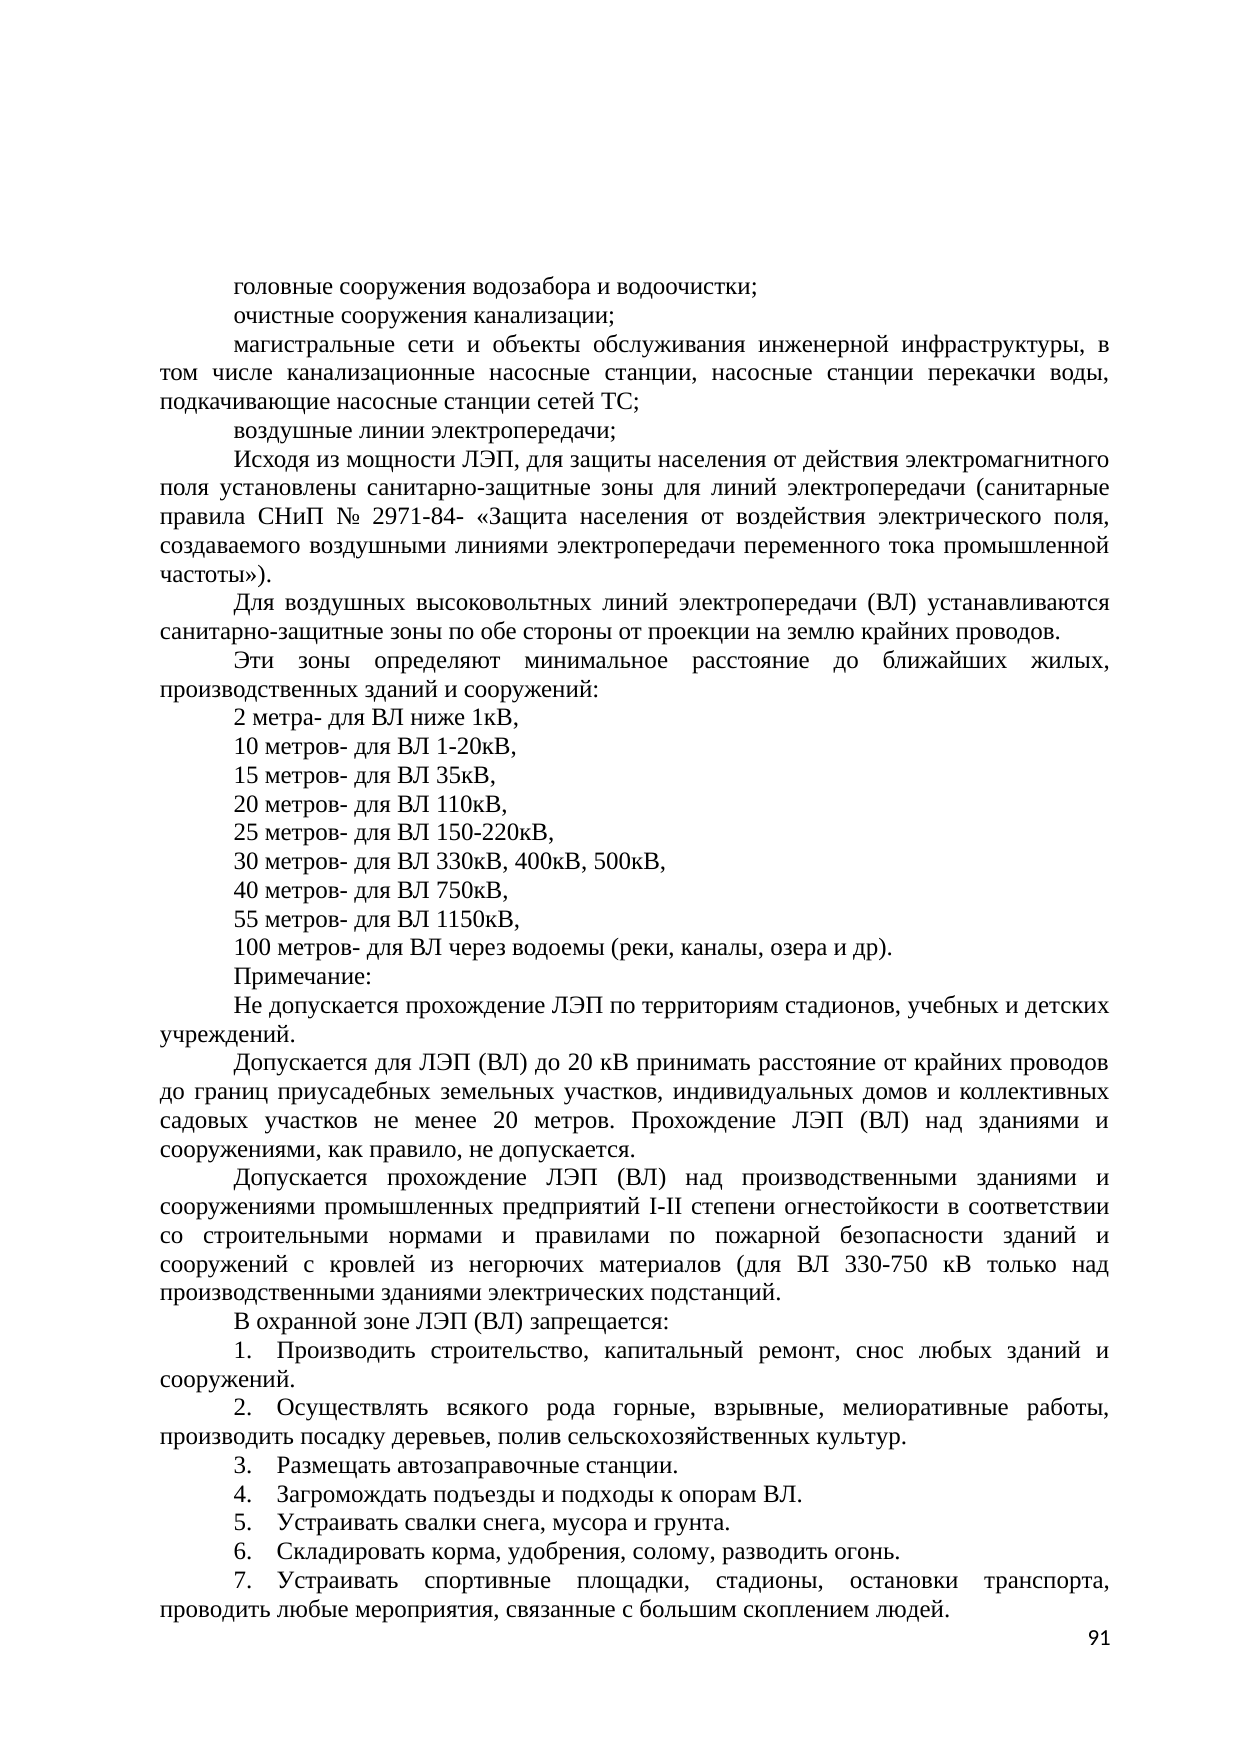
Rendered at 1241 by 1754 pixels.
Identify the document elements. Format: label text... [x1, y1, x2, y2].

list Осуществлять всякого рода горные, взрывные, мелиоративные работы, производить посадку деревьев, полив сельскохозяйственных культур. [159, 1392, 1110, 1450]
list Загромождать подъезды и подходы к опорам ВЛ. [159, 1479, 1110, 1507]
text Эти зоны определяют минимальное расстояние до ближайших жилых, производственных зданий и сооружений: [159, 645, 1110, 702]
text Исходя из мощности ЛЭП, для защиты населения от действия электромагнитного поля установлены санитарно-защитные зоны для линий электропередачи (санитарные правила СНиП № 2971-84- «Защита населения от воздействия электрического поля, создаваемого воздушными линиями электропередачи переменного тока промышленной частоты»). [159, 444, 1110, 587]
text 15 метров- для ВЛ 35кВ, [159, 760, 1110, 789]
text 100 метров- для ВЛ через водоемы (реки, каналы, озера и др). [159, 932, 1110, 961]
text 20 метров- для ВЛ 110кВ, [159, 789, 1110, 817]
text воздушные линии электропередачи; [159, 415, 1110, 444]
list Производить строительство, капитальный ремонт, снос любых зданий и сооружений. [159, 1335, 1110, 1392]
text 2 метра- для ВЛ ниже 1кВ, [159, 702, 1110, 731]
text 55 метров- для ВЛ 1150кВ, [159, 904, 1110, 932]
text 40 метров- для ВЛ 750кВ, [159, 875, 1110, 904]
text Не допускается прохождение ЛЭП по территориям стадионов, учебных и детских учреждений. [159, 990, 1110, 1047]
list Складировать корма, удобрения, солому, разводить огонь. [159, 1536, 1110, 1565]
text Допускается прохождение ЛЭП (ВЛ) над производственными зданиями и сооружениями промышленных предприятий I-II степени огнестойкости в соответствии со строительными нормами и правилами по пожарной безопасности зданий и сооружений с кровлей из негорючих материалов (для ВЛ 330-750 кВ только над производственными зданиями электрических подстанций. [159, 1162, 1110, 1306]
text магистральные сети и объекты обслуживания инженерной инфраструктуры, в том числе канализационные насосные станции, насосные станции перекачки воды, подкачивающие насосные станции сетей ТС; [159, 329, 1110, 415]
text В охранной зоне ЛЭП (ВЛ) запрещается: [159, 1306, 1110, 1335]
text Допускается для ЛЭП (ВЛ) до 20 кВ принимать расстояние от крайних проводов до границ приусадебных земельных участков, индивидуальных домов и коллективных садовых участков не менее 20 метров. Прохождение ЛЭП (ВЛ) над зданиями и сооружениями, как правило, не допускается. [159, 1047, 1110, 1162]
list Размещать автозаправочные станции. [159, 1450, 1110, 1479]
text 30 метров- для ВЛ 330кВ, 400кВ, 500кВ, [159, 846, 1110, 875]
text Для воздушных высоковольтных линий электропередачи (ВЛ) устанавливаются санитарно-защитные зоны по обе стороны от проекции на землю крайних проводов. [159, 587, 1110, 645]
text очистные сооружения канализации; [159, 300, 1110, 329]
text 10 метров- для ВЛ 1-20кВ, [159, 731, 1110, 760]
list Устраивать свалки снега, мусора и грунта. [159, 1507, 1110, 1536]
text головные сооружения водозабора и водоочистки; [159, 271, 1110, 300]
list Устраивать спортивные площадки, стадионы, остановки транспорта, проводить любые мероприятия, связанные с большим скоплением людей. [159, 1565, 1110, 1622]
text 25 метров- для ВЛ 150-220кВ, [159, 817, 1110, 846]
text Примечание: [159, 961, 1110, 990]
